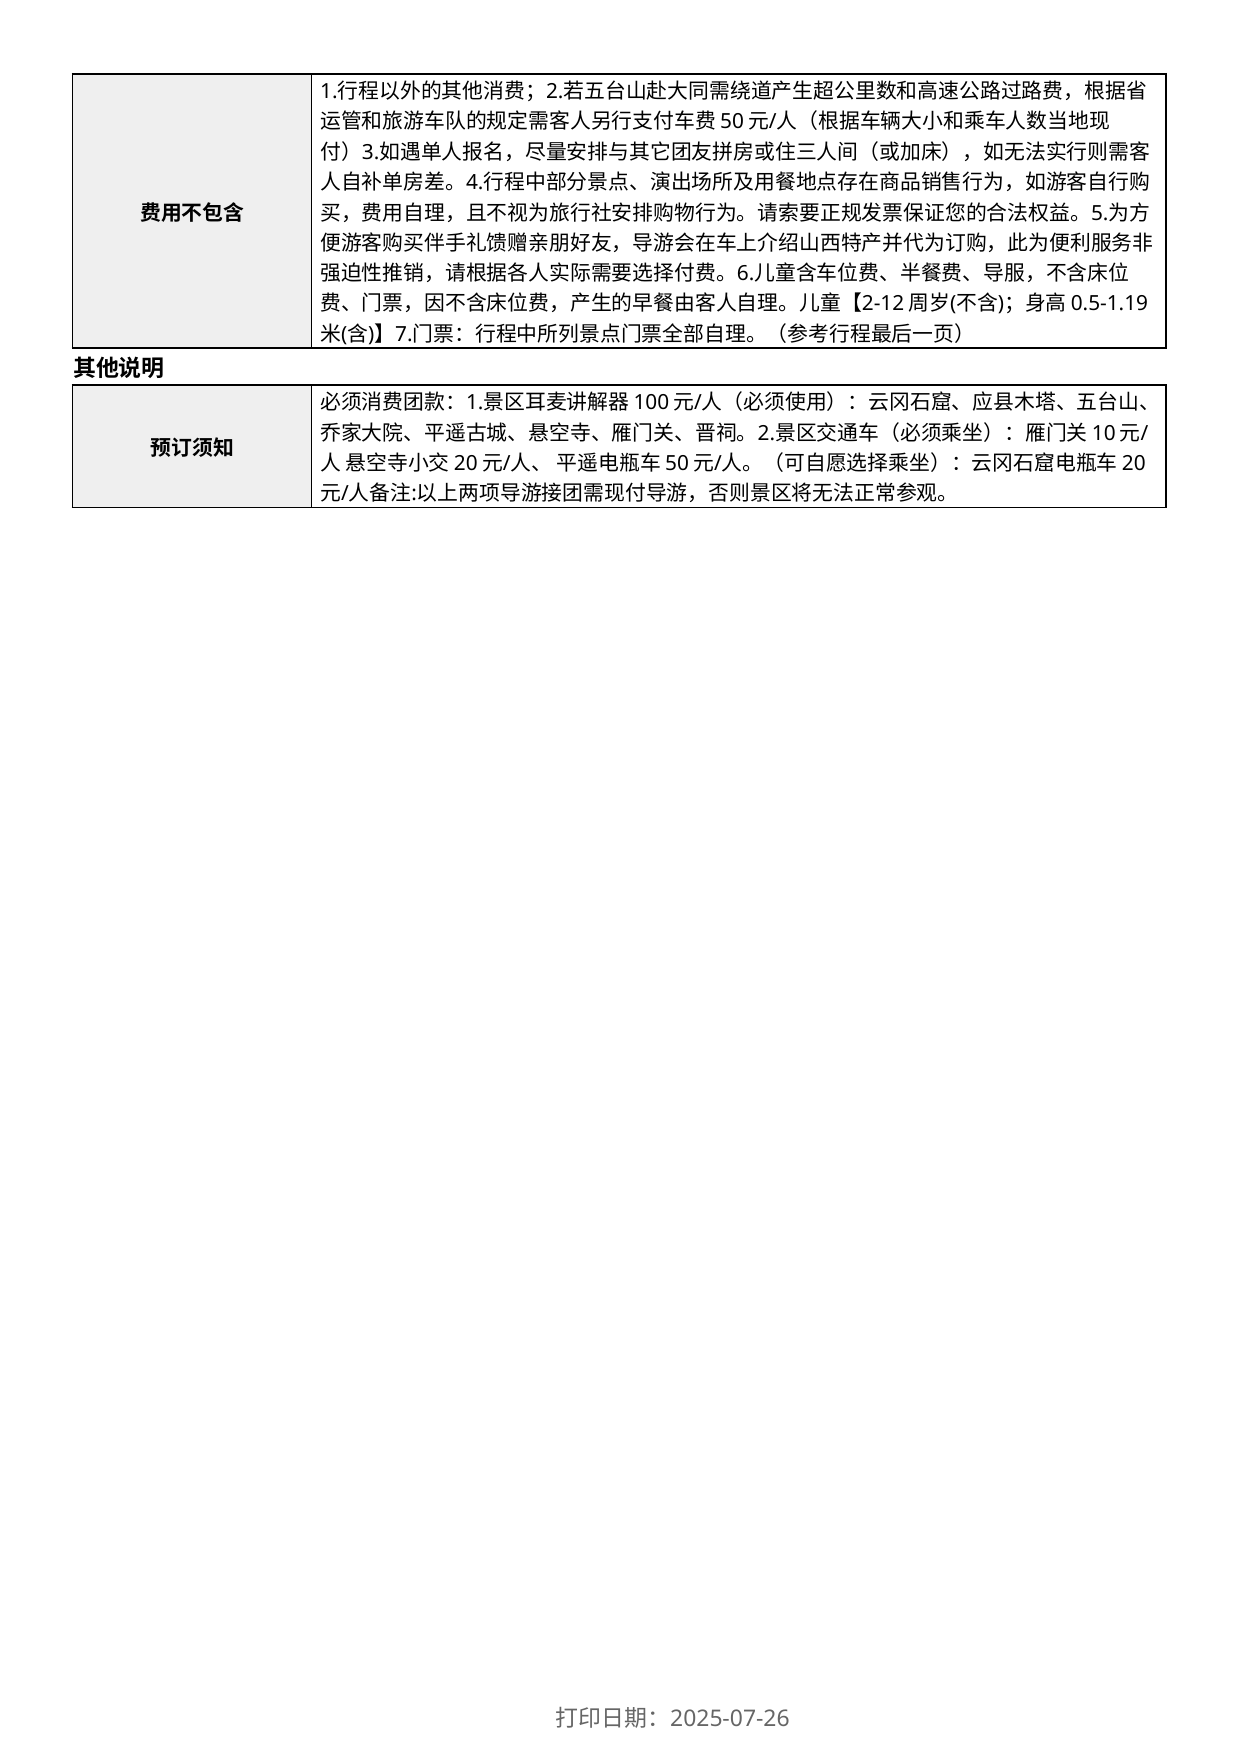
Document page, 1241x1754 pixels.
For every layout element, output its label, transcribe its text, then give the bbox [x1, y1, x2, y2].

text 其他说明 [73, 350, 1167, 383]
table_cell 1.行程以外的其他消费； [312, 75, 1165, 347]
table_header 必须消费团款： [312, 386, 1165, 507]
table_header 预订须知 [73, 386, 311, 507]
table_cell 费用不包含 [73, 75, 311, 347]
